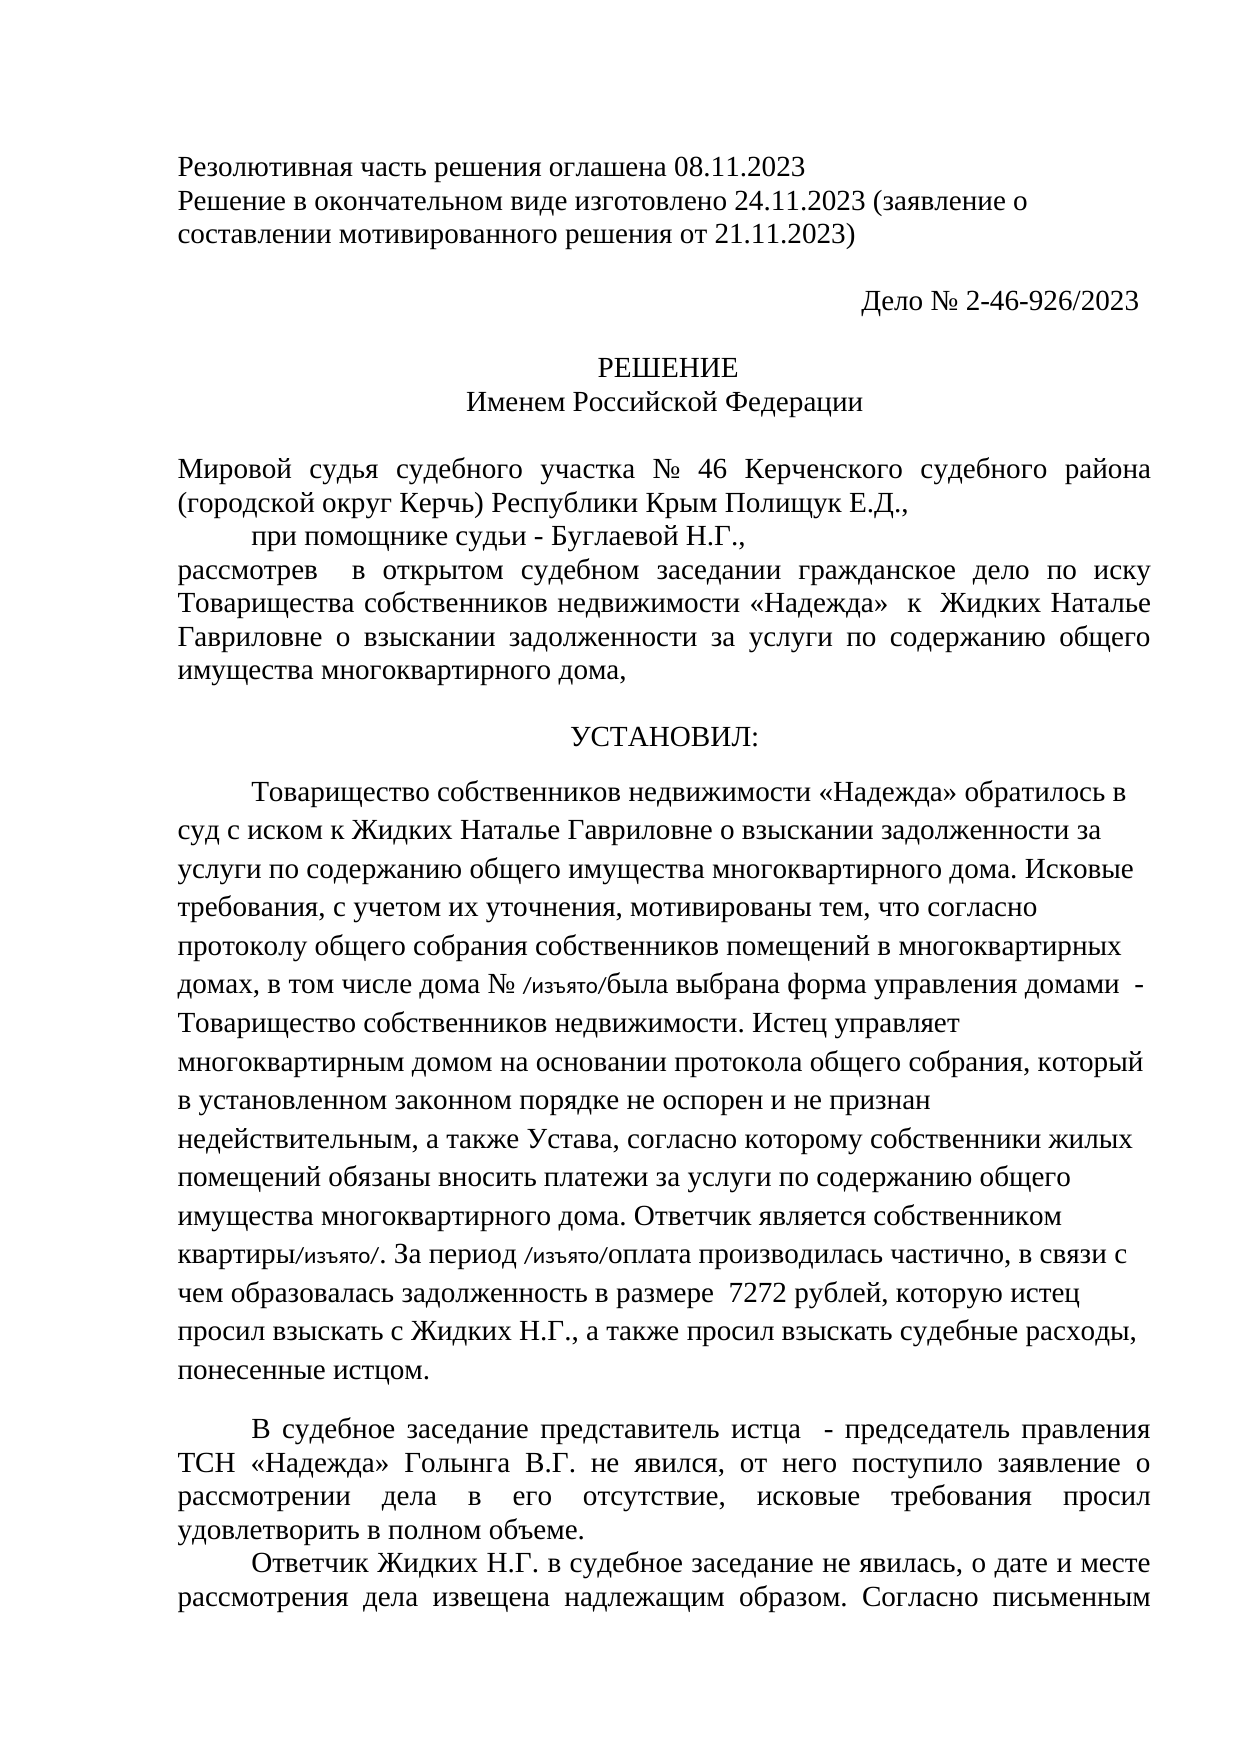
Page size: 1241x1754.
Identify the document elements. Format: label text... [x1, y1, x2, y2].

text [177, 1546, 1152, 1613]
text УСТАНОВИЛ: [177, 719, 1152, 753]
text Именем Российской Федерации [177, 384, 1152, 418]
text Товарищество собственников недвижимости «Надежда» обратилось в суд с иском к Жидких Наталье Гавриловне о взыскании задолженности за услуги по содержанию общего имущества многоквартирного дома. Исковые требования, с учетом их уточнения, мотивированы тем, что согласно протоколу общего собрания собственников помещений в многоквартирных домах, в том числе дома № /изъято/была выбрана форма управления домами - Товарищество собственников недвижимости. Истец управляет многоквартирным домом на основании протокола общего собрания, который в установленном законном порядке не оспорен и не признан недействительным, а также Устава, согласно которому собственники жилых помещений обязаны вносить платежи за услуги по содержанию общего имущества многоквартирного дома. Ответчик является собственником квартиры/изъято/. За период /изъято/оплата производилась частично, в связи с чем образовалась задолженность в размере 7272 рублей, которую истец просил взыскать с Жидких Н.Г., а также просил взыскать судебные расходы, понесенные истцом. [177, 774, 1152, 1386]
text В судебное заседание представитель истца - председатель правления ТСН «Надежда» Голынга В.Г. не явился, от него поступило заявление о рассмотрении дела в его отсутствие, исковые требования просил удовлетворить в полном объеме. [177, 1411, 1152, 1546]
text рассмотрев в открытом судебном заседании гражданское дело по иску Товарищества собственников недвижимости «Надежда» к Жидких Наталье Гавриловне о взыскании задолженности за услуги по содержанию общего имущества многоквартирного дома, [177, 552, 1152, 686]
text Мировой судья судебного участка № 46 Керченского судебного района (городской округ Керчь) Республики Крым Полищук Е.Д., [177, 451, 1152, 518]
text Решение в окончательном виде изготовлено 24.11.2023 (заявление о составлении мотивированного решения от 21.11.2023) [177, 183, 1152, 250]
text Дело № 2-46-926/2023 [177, 283, 1152, 317]
text РЕШЕНИЕ [177, 351, 1152, 384]
text Резолютивная часть решения оглашена 08.11.2023 [177, 149, 1152, 183]
text при помощнике судьи - Буглаевой Н.Г., [177, 518, 1152, 552]
